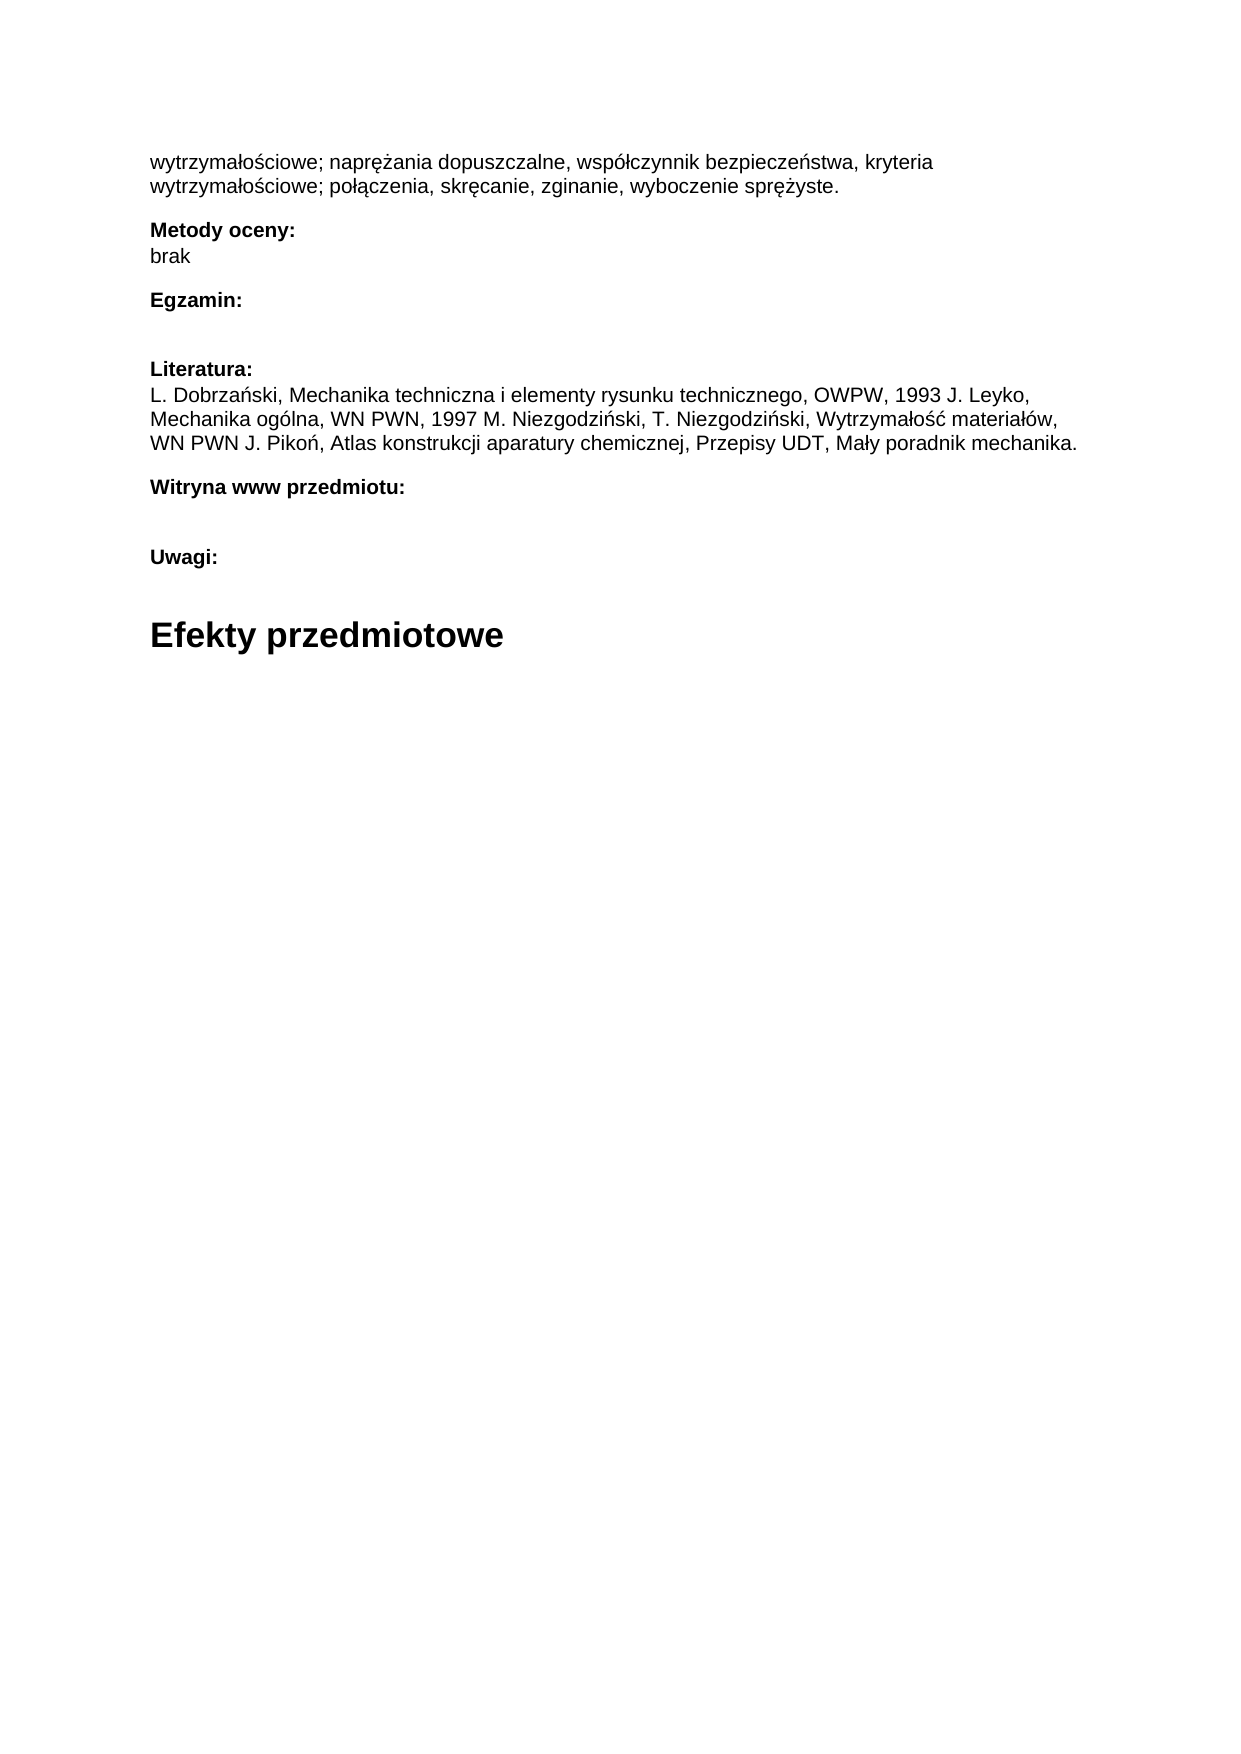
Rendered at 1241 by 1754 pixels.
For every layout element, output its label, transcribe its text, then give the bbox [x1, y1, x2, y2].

text brak [150, 244, 1090, 268]
text Egzamin: [150, 287, 1090, 311]
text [150, 150, 1090, 198]
text Literatura: [150, 357, 1090, 381]
text L. Dobrzański, Mechanika techniczna i elementy rysunku technicznego, OWPW, 1993 J. Leyko, Mechanika ogólna, WN PWN, 1997 M. Niezgodziński, T. Niezgodziński, Wytrzymałość materiałów, WN PWN J. Pikoń, Atlas konstrukcji aparatury chemicznej, Przepisy UDT, Mały poradnik mechanika. [150, 383, 1090, 455]
subtitle Efekty przedmiotowe [150, 614, 1090, 655]
text Metody oceny: [150, 218, 1090, 242]
text Witryna www przedmiotu: [150, 475, 1090, 499]
text Uwagi: [150, 545, 1090, 569]
